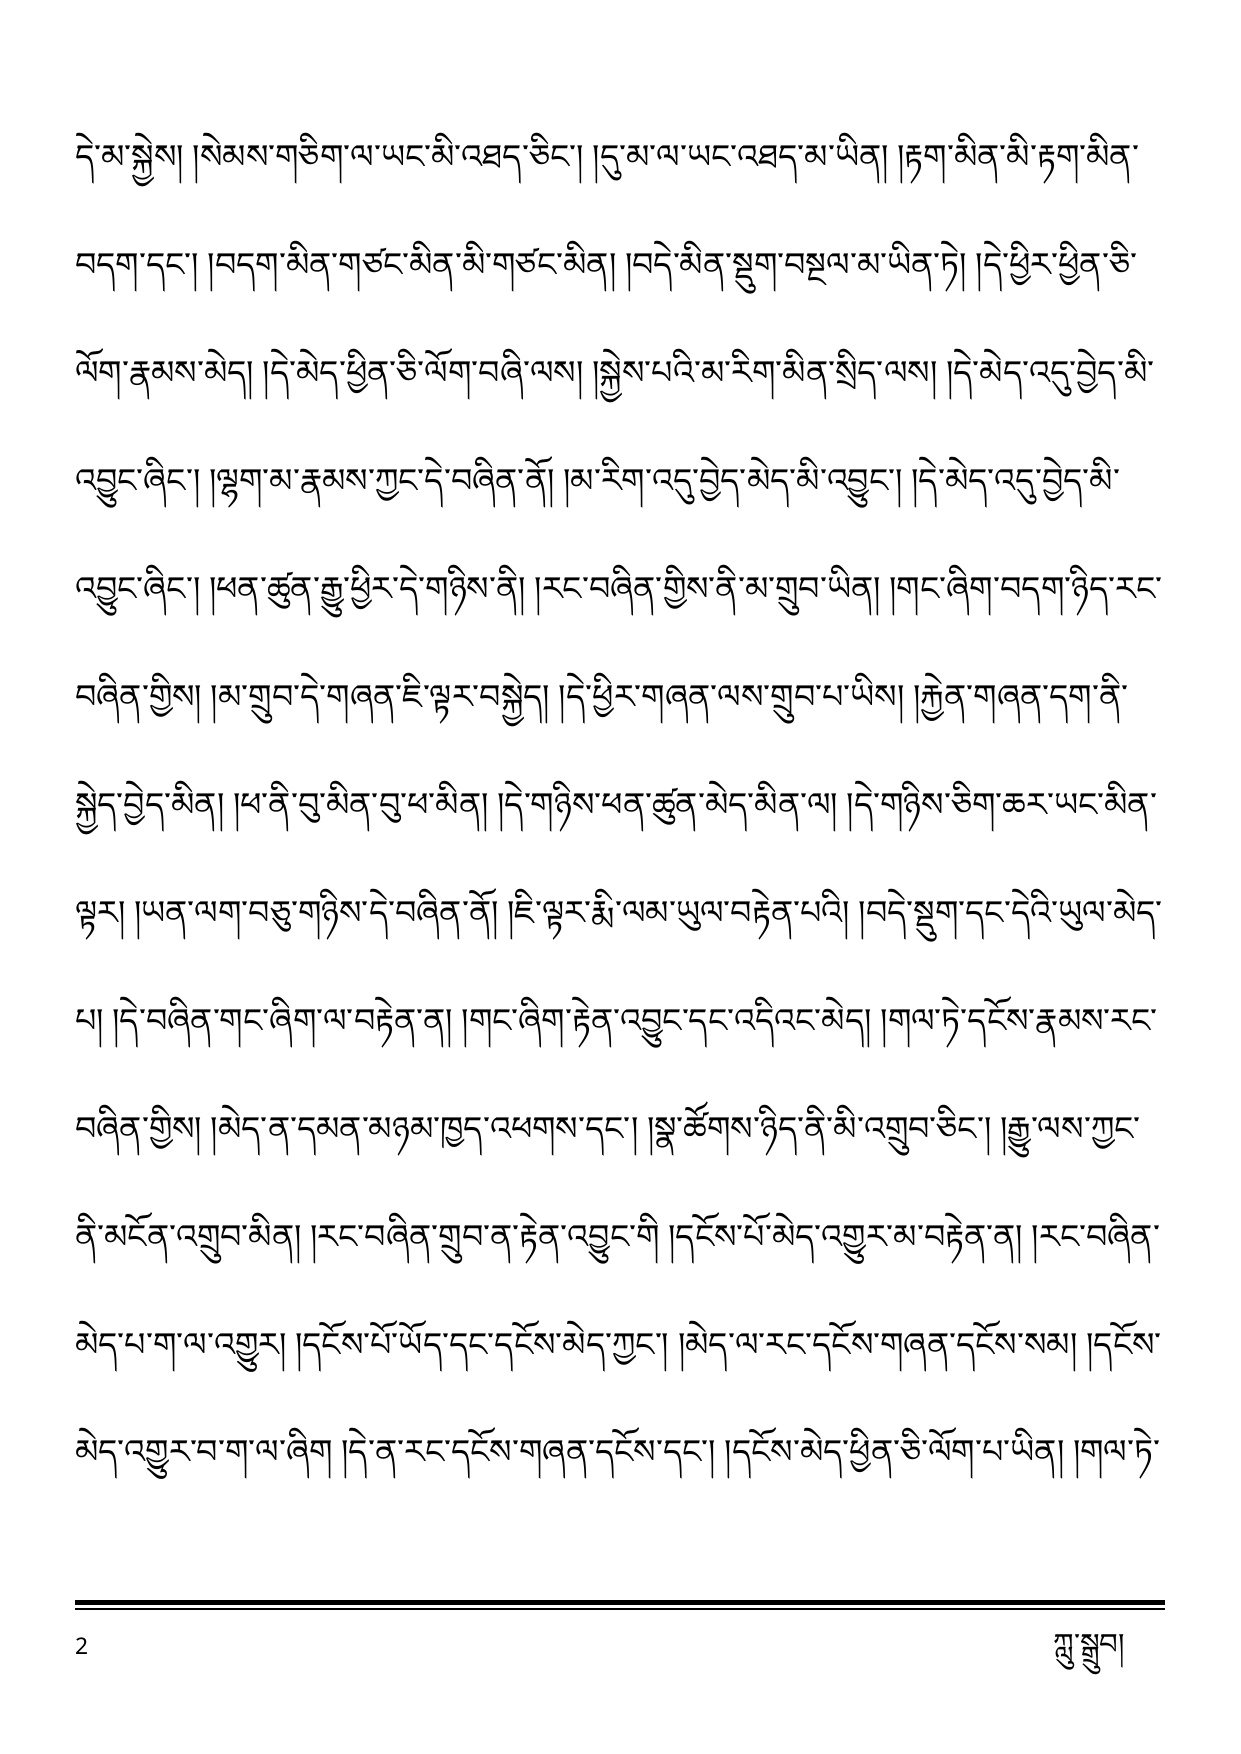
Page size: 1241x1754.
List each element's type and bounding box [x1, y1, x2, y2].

text [75, 120, 1165, 1509]
